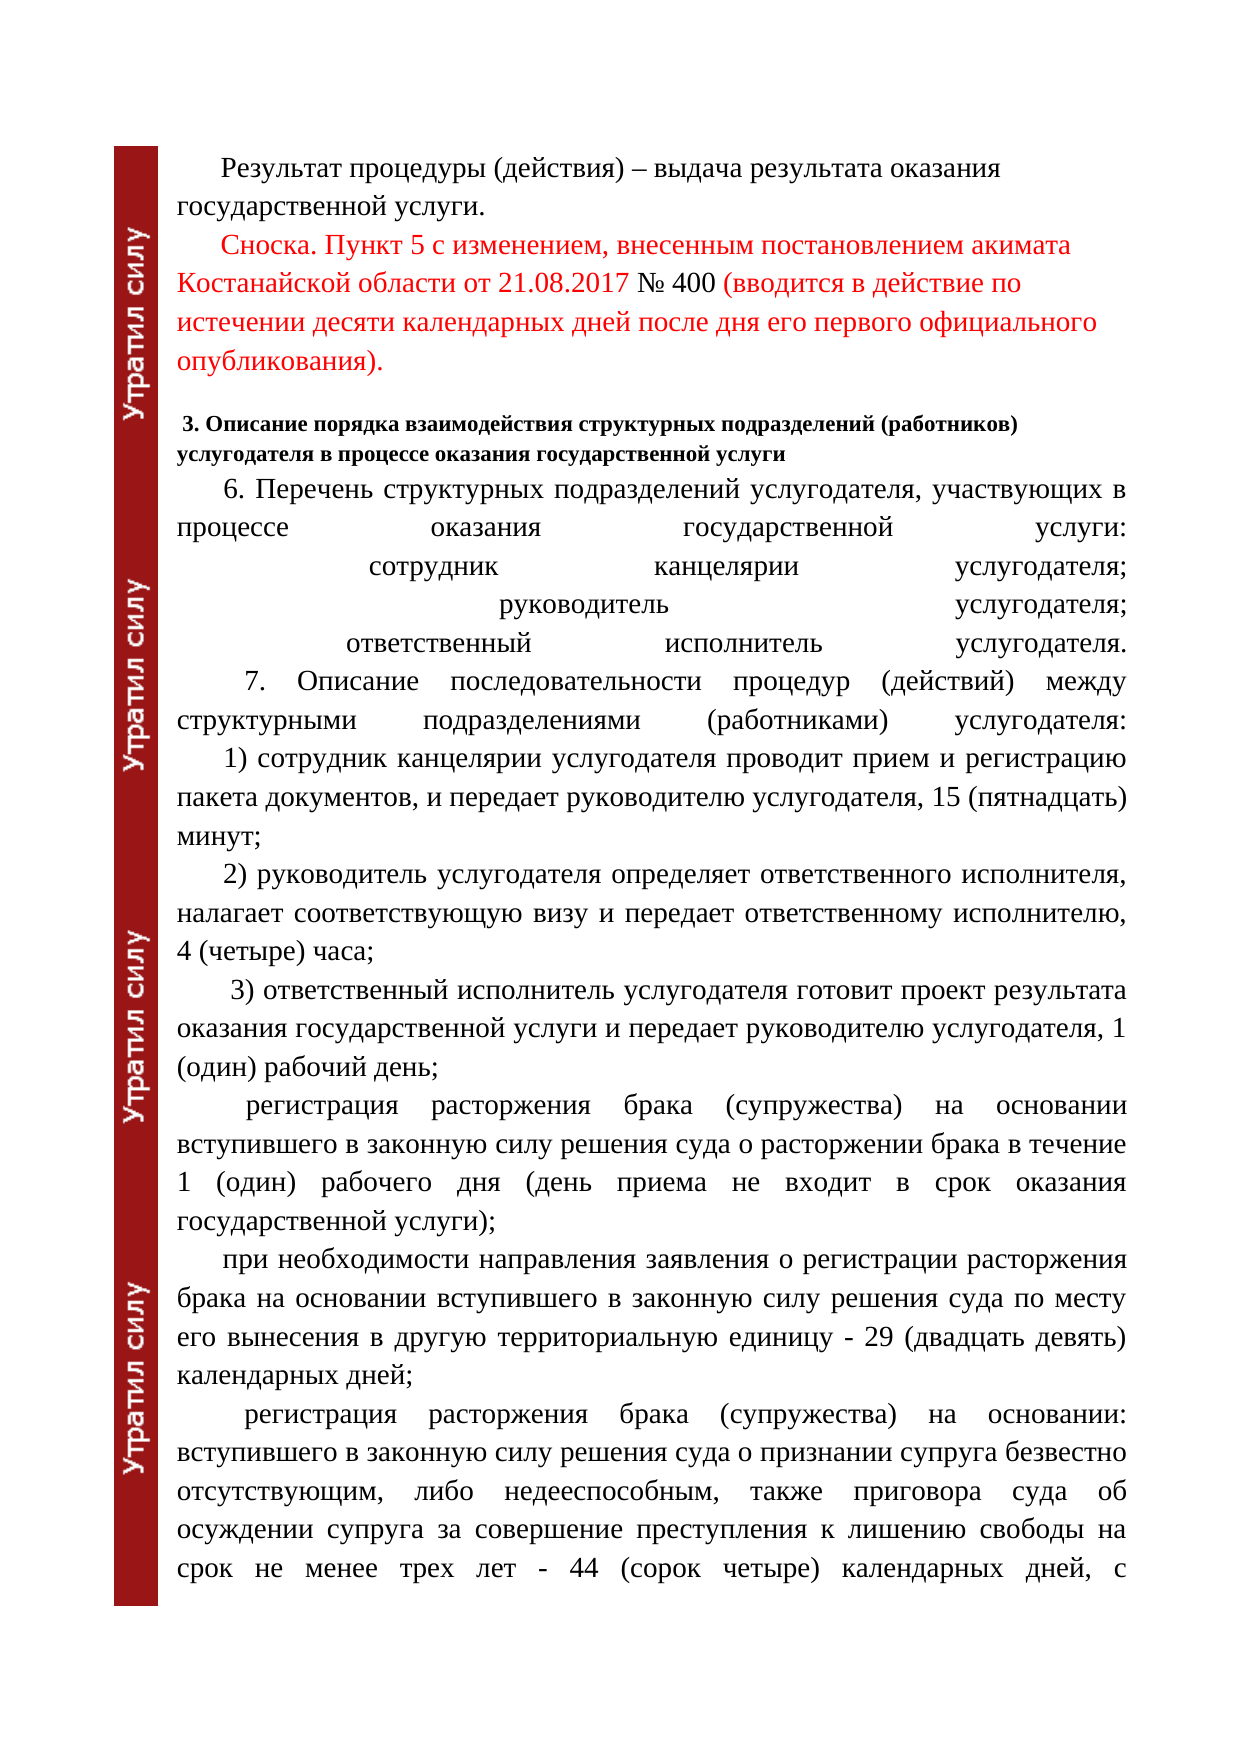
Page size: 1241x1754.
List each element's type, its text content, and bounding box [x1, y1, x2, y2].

picture [114, 146, 158, 150]
picture [114, 1237, 158, 1242]
picture [114, 1391, 158, 1396]
picture [114, 967, 158, 972]
text 3. Описание порядка взаимодействия структурных подразделений (работников) услугодателя в процессе оказания государственной услуги [112, 410, 1128, 467]
picture [114, 1082, 158, 1087]
text 6. Перечень структурных подразделений услугодателя, участвующих в процессе оказания государственной услуги: сотрудник канцелярии услугодателя; руководитель услугодателя; ответственный исполнитель услугодателя. 7. Описание последовательности процедур (действий) между структурными подразделениями (работниками) услугодателя: 1) сотрудник канцелярии услугодателя проводит прием и регистрацию пакета документов, и передает руководителю услугодателя, 15 (пятнадцать) минут; 2) руководитель услугодателя определяет ответственного исполнителя, налагает соответствующую визу и передает ответственному исполнителю, 4 (четыре) часа; [112, 471, 1128, 967]
text при необходимости направления заявления о регистрации расторжения брака на основании вступившего в законную силу решения суда по месту его вынесения в другую территориальную единицу - 29 (двадцать девять) календарных дней; [112, 1242, 1128, 1391]
text регистрация расторжения брака (супружества) на основании вступившего в законную силу решения суда о расторжении брака в течение 1 (один) рабочего дня (день приема не входит в срок оказания государственной услуги); [112, 1087, 1128, 1237]
picture [114, 467, 158, 471]
picture [114, 406, 158, 410]
text 3) ответственный исполнитель услугодателя готовит проект результата оказания государственной услуги и передает руководителю услугодателя, 1 (один) рабочий день; [112, 972, 1128, 1082]
picture [114, 1583, 158, 1606]
